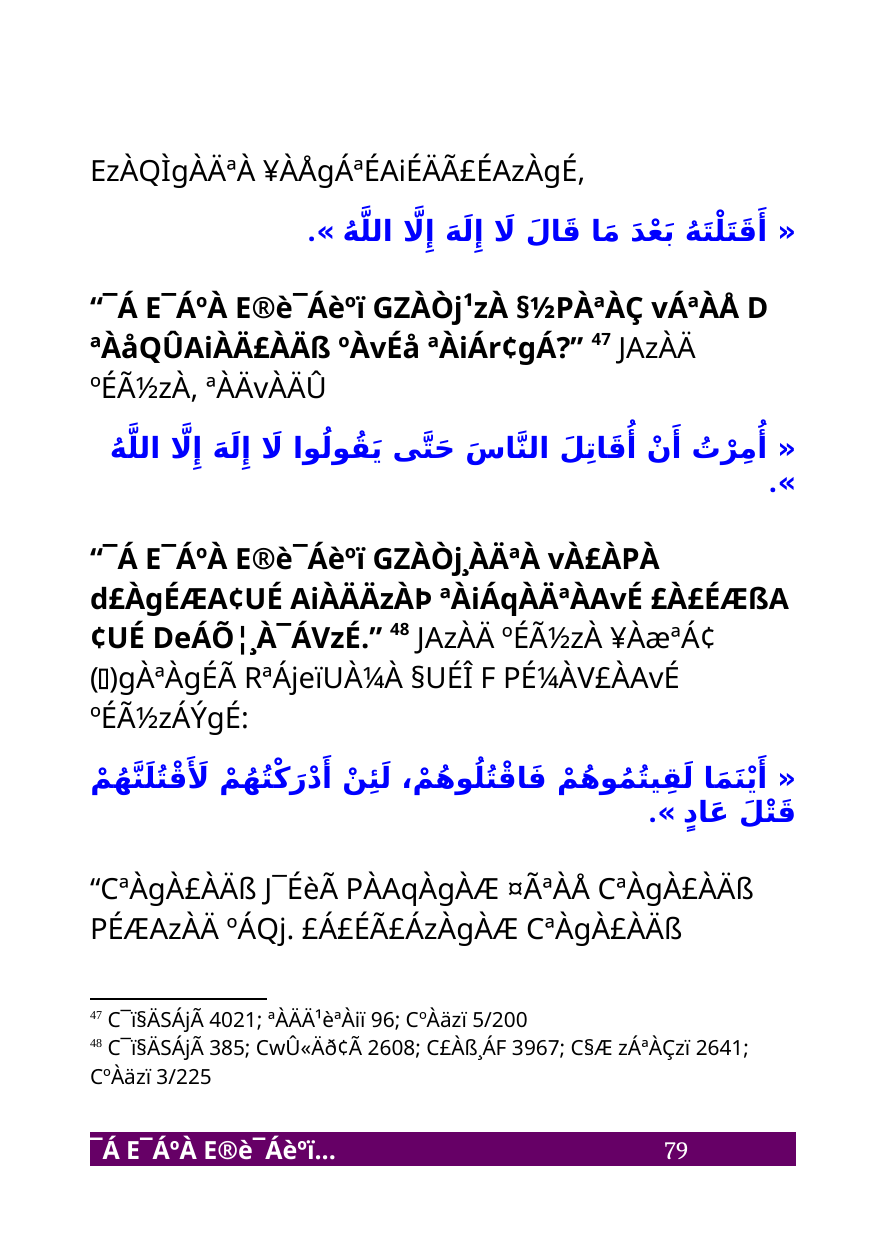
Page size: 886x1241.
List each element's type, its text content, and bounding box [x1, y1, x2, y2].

text « أُمِرْتُ أَنْ أُقَاتِلَ النَّاسَ حَتَّى يَقُولُوا لَا إِلَهَ إِلَّا اللَّهُ ». [90, 432, 796, 513]
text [90, 868, 796, 948]
text « أَيْنَمَا لَقِيتُمُوهُمْ فَاقْتُلُوهُمْ، لَئِنْ أَدْرَكْتُهُمْ لَأَقْتُلَنَّهُمْ قَتْلَ عَادٍ ». [90, 762, 796, 843]
text “¯Á E¯ÁºÀ E®è¯Áèºï GZÀÒj¸ÀÄªÀ vÀ£ÀPÀ d£ÀgÉÆA¢UÉ AiÀÄÄzÀÞ ªÀiÁqÀÄªÀAvÉ £À£ÉÆßA¢UÉ DeÁÕ¦¸À¯ÁVzÉ.” JAzÀÄ ºÉÃ½zÀ ¥ÀæªÁ¢()gÀªÀgÉÃ RªÁjeïUÀ¼À §UÉÎ F PÉ¼ÀV£ÀAvÉ ºÉÃ½zÁÝgÉ: [90, 538, 796, 737]
text « أَقَتَلْتَهُ بَعْدَ مَا قَالَ لَا إِلَهَ إِلَّا اللَّهُ ». [90, 215, 796, 262]
text “¯Á E¯ÁºÀ E®è¯Áèºï GZÀÒj¹zÀ §½PÀªÀÇ vÁªÀÅ D ªÀåQÛAiÀÄ£ÀÄß ºÀvÉå ªÀiÁr¢gÁ?” JAzÀÄ ºÉÃ½zÀ, ªÀÄvÀÄÛ [90, 287, 796, 407]
text EzÀQÌgÀÄªÀ ¥ÀÅgÁªÉAiÉÄÃ£ÉAzÀgÉ, [90, 150, 796, 190]
